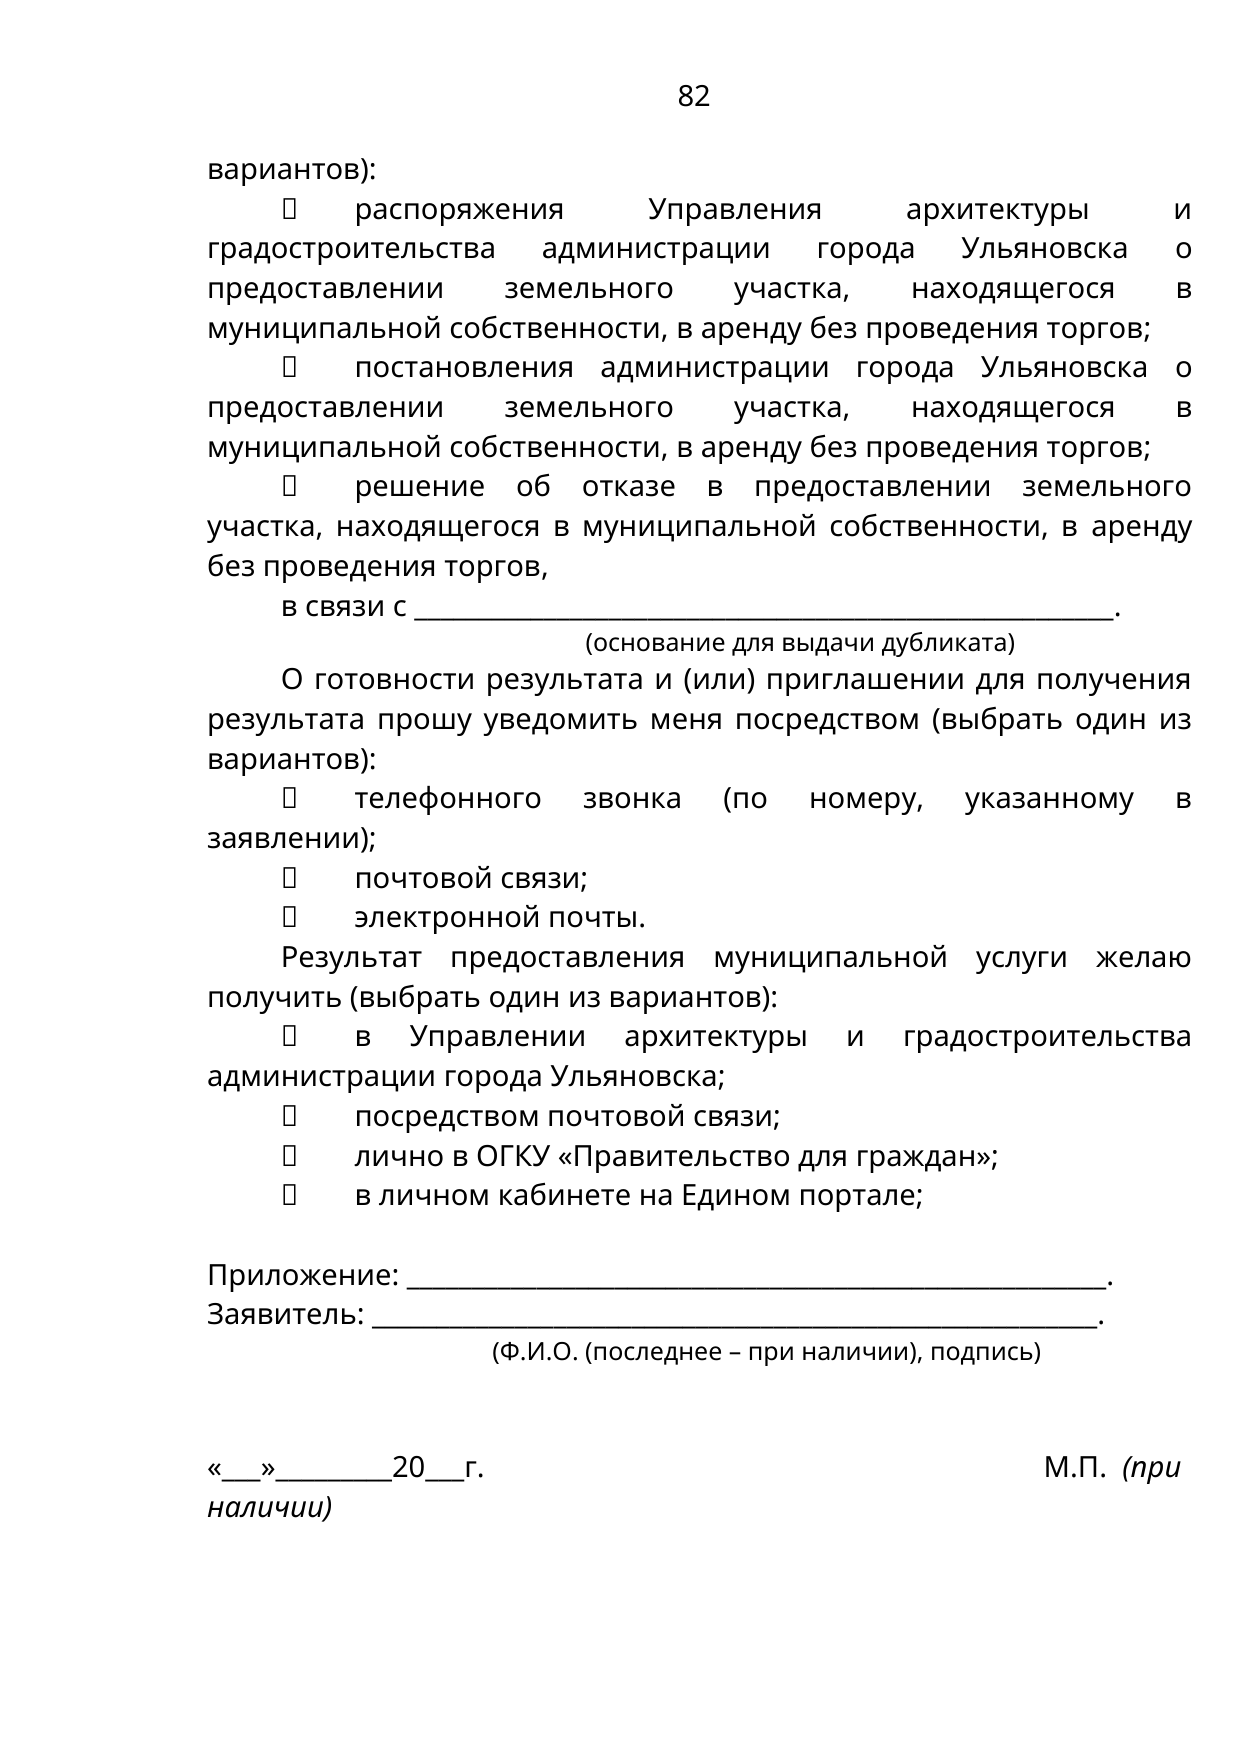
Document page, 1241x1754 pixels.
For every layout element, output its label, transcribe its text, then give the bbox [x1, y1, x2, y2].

text Заявитель: ________________________________________________________. [207, 1293, 1181, 1333]
text О готовности результата и (или) приглашении для получения результата прошу уведомить меня посредством (выбрать один из вариантов): [207, 658, 1192, 778]
text  решение об отказе в предоставлении земельного участка, находящегося в муниципальной собственности, в аренду без проведения торгов, [207, 466, 1192, 585]
text  посредством почтовой связи; [207, 1095, 1192, 1135]
text (Ф.И.О. (последнее – при наличии), подпись) [207, 1333, 1181, 1367]
text  постановления администрации города Ульяновска о предоставлении земельного участка, находящегося в муниципальной собственности, в аренду без проведения торгов; [207, 347, 1192, 466]
text в связи с ______________________________________________________. [207, 585, 1192, 624]
text «___»_________20___г. М.П. (при наличии) [207, 1447, 1181, 1526]
text Приложение: ______________________________________________________. [207, 1254, 1181, 1293]
text  в Управлении архитектуры и градостроительства администрации города Ульяновска; [207, 1016, 1192, 1095]
text Результат предоставления муниципальной услуги желаю получить (выбрать один из вариантов): [207, 936, 1192, 1016]
text  электронной почты. [207, 897, 1192, 936]
text  в личном кабинете на Едином портале; [207, 1174, 1192, 1214]
text (основание для выдачи дубликата) [207, 624, 1181, 658]
text  распоряжения Управления архитектуры и градостроительства администрации города Ульяновска о предоставлении земельного участка, находящегося в муниципальной собственности, в аренду без проведения торгов; [207, 188, 1192, 347]
text  лично в ОГКУ «Правительство для граждан»; [207, 1135, 1192, 1174]
text  телефонного звонка (по номеру, указанному в заявлении); [207, 778, 1192, 857]
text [207, 148, 1181, 188]
text  почтовой связи; [207, 857, 1192, 897]
